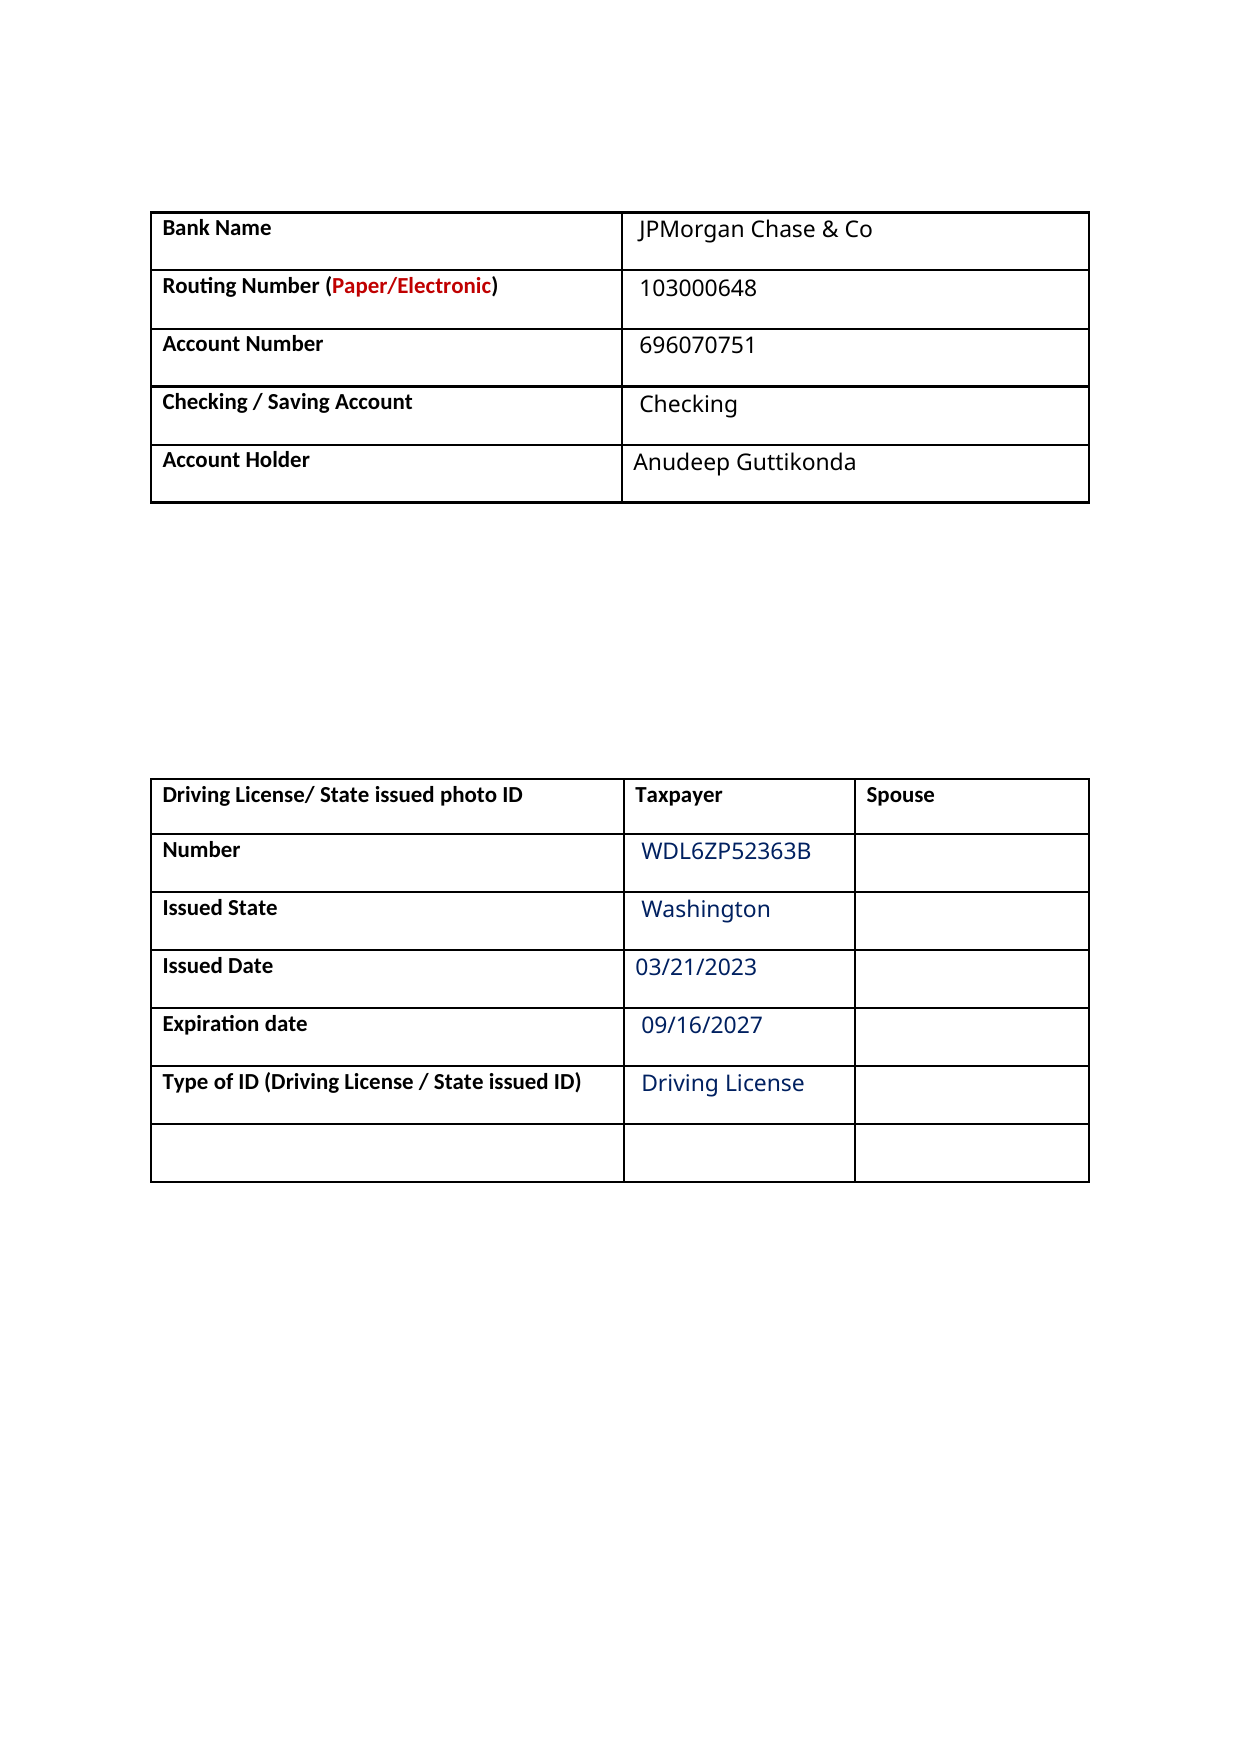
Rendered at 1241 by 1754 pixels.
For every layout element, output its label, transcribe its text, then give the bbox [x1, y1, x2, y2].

table_cell [856, 1067, 1088, 1123]
table_cell [856, 893, 1088, 949]
table_cell Issued Date [152, 951, 623, 1007]
table_cell [152, 1125, 623, 1181]
table_cell [856, 951, 1088, 1007]
table_cell Washington [625, 893, 854, 949]
table_cell Anudeep Guttikonda [623, 446, 1088, 501]
table_cell Number [152, 835, 623, 891]
table_cell WDL6ZP52363B [625, 835, 854, 891]
table_cell 03/21/2023 [625, 951, 854, 1007]
table_header Taxpayer [625, 780, 854, 833]
table_cell Driving License [625, 1067, 854, 1123]
table_header Spouse [856, 780, 1088, 833]
table_cell 696070751 [623, 330, 1088, 385]
table_cell Account Holder [152, 446, 621, 501]
table_cell [856, 1125, 1088, 1181]
table_cell Checking / Saving Account [152, 388, 621, 443]
table_cell [856, 835, 1088, 891]
table_cell Routing Number (Paper/Electronic) [152, 271, 621, 327]
table_cell Account Number [152, 330, 621, 385]
table_cell Expiration date [152, 1009, 623, 1065]
table_cell Issued State [152, 893, 623, 949]
table_header JPMorgan Chase & Co [623, 214, 1088, 269]
table_cell 09/16/2027 [625, 1009, 854, 1065]
table_cell [625, 1125, 854, 1181]
table_cell [856, 1009, 1088, 1065]
table_header Driving License/ State issued photo ID [152, 780, 623, 833]
table_header Bank Name [152, 214, 621, 269]
table_cell Type of ID (Driving License / State issued ID) [152, 1067, 623, 1123]
table_cell Checking [623, 388, 1088, 443]
table_cell 103000648 [623, 271, 1088, 327]
